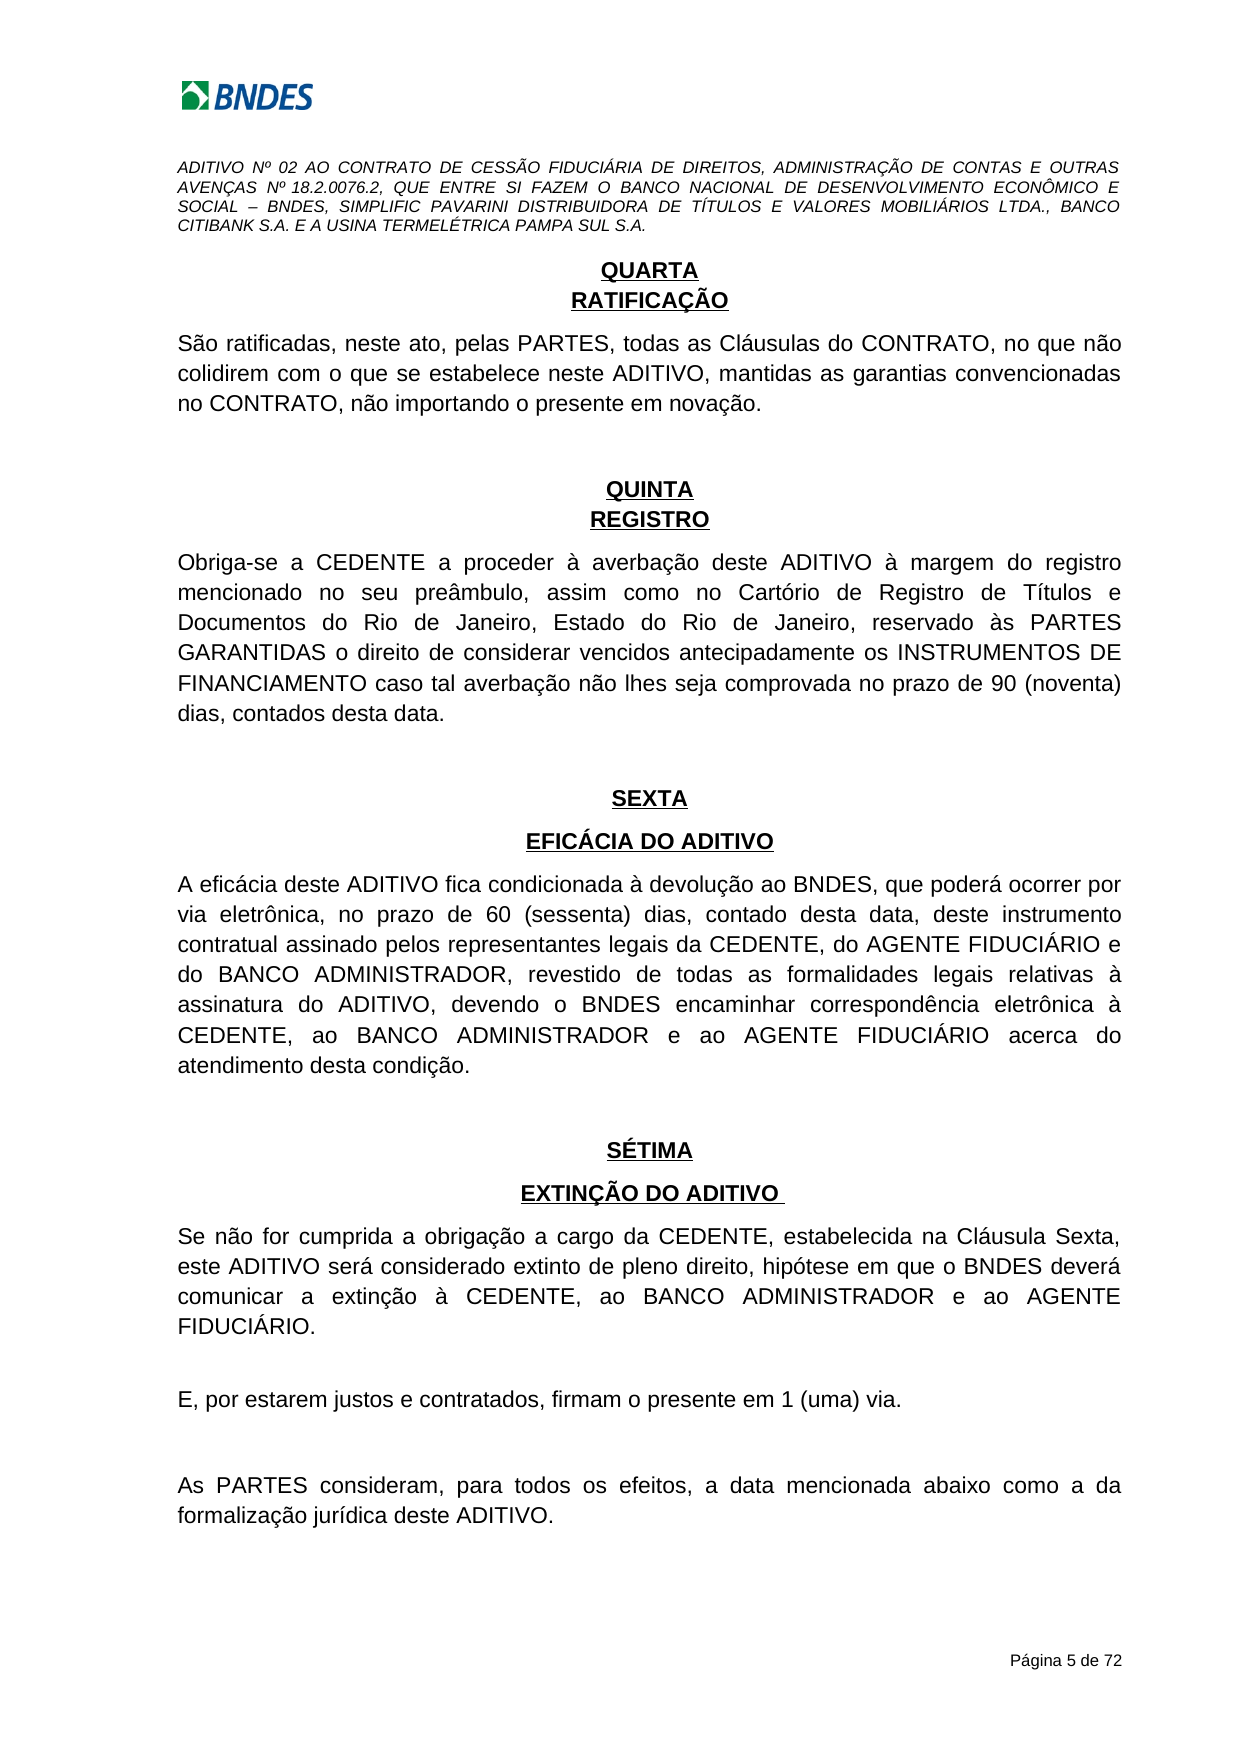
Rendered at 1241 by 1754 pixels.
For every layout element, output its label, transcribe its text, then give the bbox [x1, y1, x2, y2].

subtitle EXTINÇÃO DO ADITIVO [177, 1180, 1122, 1206]
subtitle São ratificadas, neste ato, pelas PARTES, todas as Cláusulas do CONTRATO, no que não colidirem com o que se estabelece neste ADITIVO, mantidas as garantias convencionadas no CONTRATO, não importando o presente em novação. [177, 330, 1122, 417]
subtitle EFICÁCIA DO ADITIVO [177, 828, 1122, 854]
subtitle SÉTIMA [177, 1137, 1122, 1164]
picture [182, 81, 313, 110]
text As PARTES consideram, para todos os efeitos, a data mencionada abaixo como a da formalização jurídica deste ADITIVO. [177, 1472, 1122, 1528]
subtitle SEXTA [177, 785, 1122, 812]
text Obriga-se a CEDENTE a proceder à averbação deste ADITIVO à margem do registro mencionado no seu preâmbulo, assim como no Cartório de Registro de Títulos e Documentos do Rio de Janeiro, Estado do Rio de Janeiro, reservado às PARTES GARANTIDAS o direito de considerar vencidos antecipadamente os INSTRUMENTOS DE FINANCIAMENTO caso tal averbação não lhes seja comprovada no prazo de 90 (noventa) dias, contados desta data. [177, 549, 1122, 726]
text A eficácia deste ADITIVO fica condicionada à devolução ao BNDES, que poderá ocorrer por via eletrônica, no prazo de 60 (sessenta) dias, contado desta data, deste instrumento contratual assinado pelos representantes legais da CEDENTE, do AGENTE FIDUCIÁRIO e do BANCO ADMINISTRADOR, revestido de todas as formalidades legais relativas à assinatura do ADITIVO, devendo o BNDES encaminhar correspondência eletrônica à CEDENTE, ao BANCO ADMINISTRADOR e ao AGENTE FIDUCIÁRIO acerca do atendimento desta condição. [177, 871, 1122, 1078]
subtitle QUARTA RATIFICAÇÃO [177, 257, 1122, 314]
text E, por estarem justos e contratados, firmam o presente em 1 (uma) via. [177, 1386, 1122, 1413]
subtitle QUINTA REGISTRO [177, 476, 1122, 532]
text Se não for cumprida a obrigação a cargo da CEDENTE, estabelecida na Cláusula Sexta, este ADITIVO será considerado extinto de pleno direito, hipótese em que o BNDES deverá comunicar a extinção à CEDENTE, ao BANCO ADMINISTRADOR e ao AGENTE FIDUCIÁRIO. [177, 1223, 1122, 1340]
